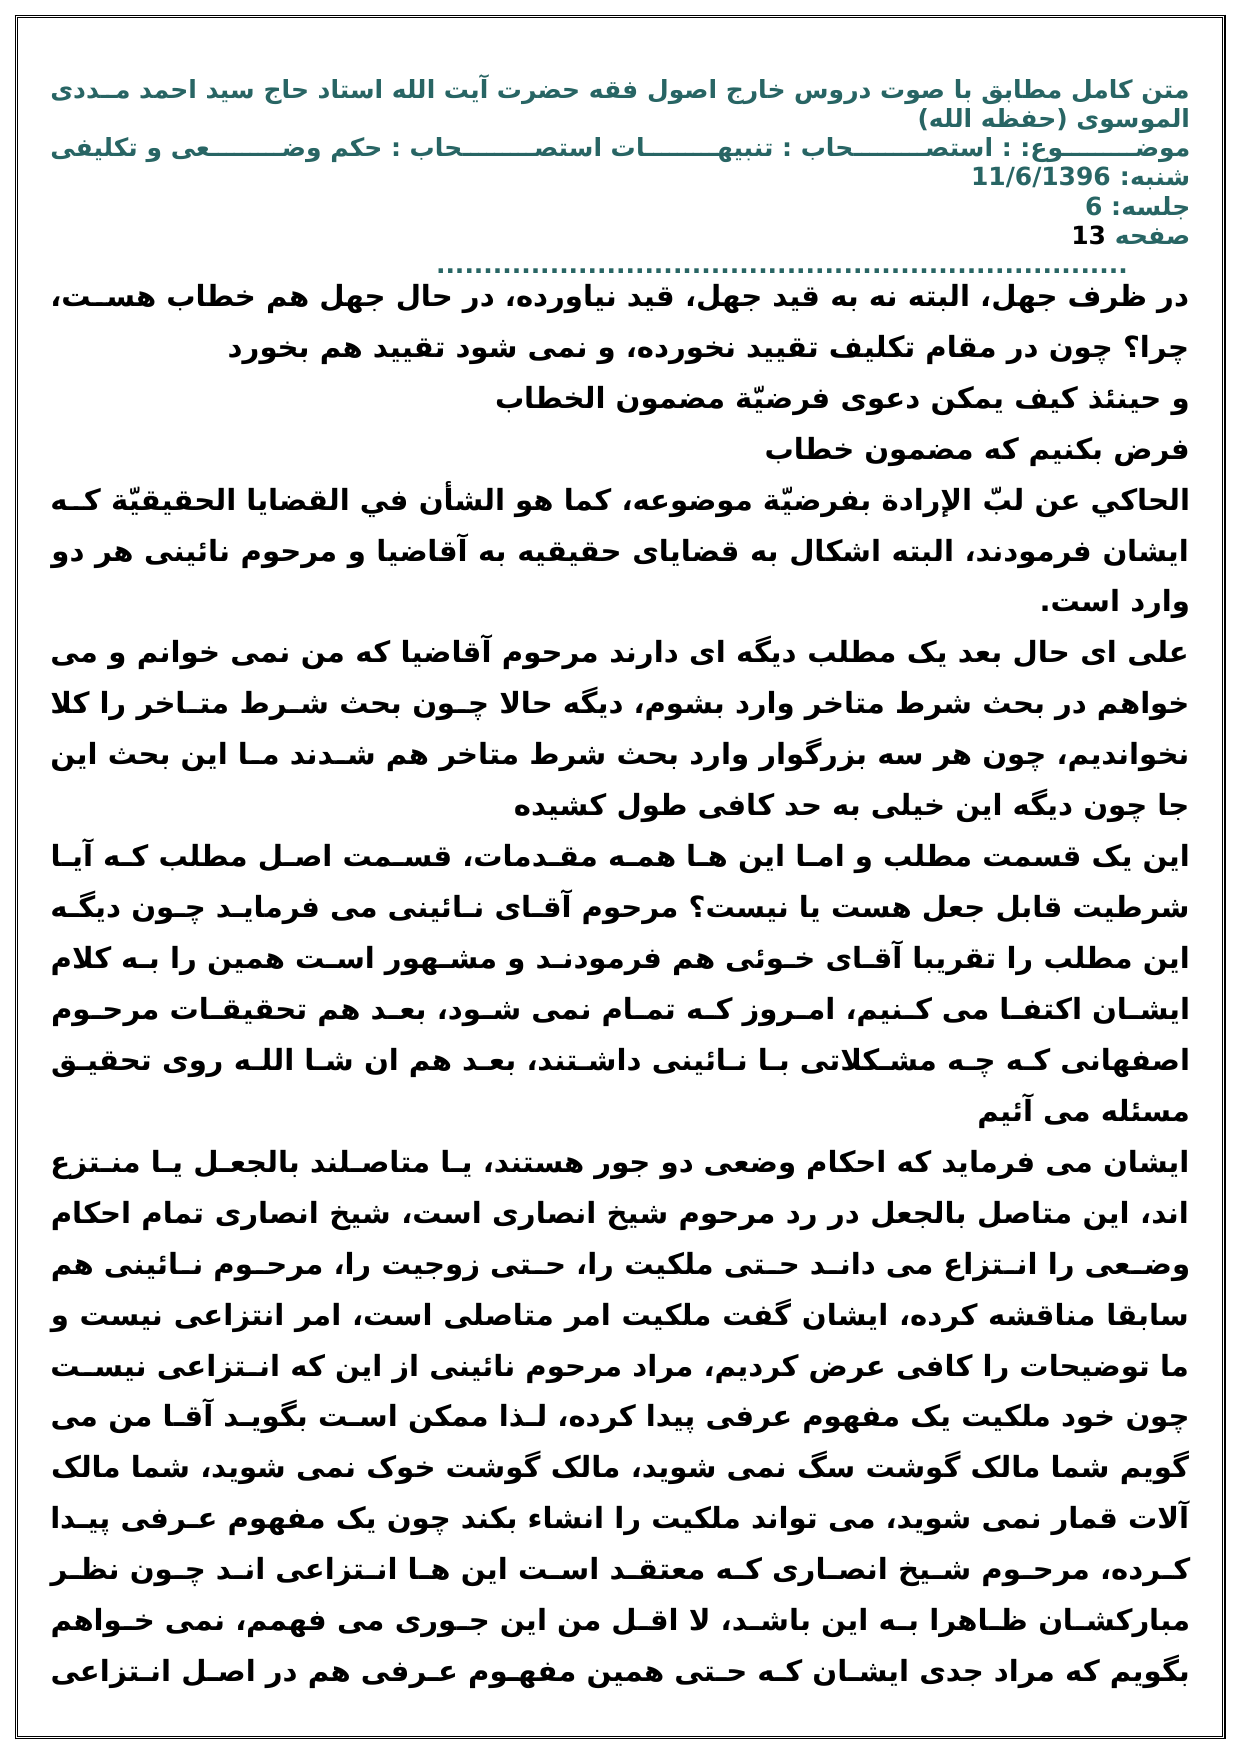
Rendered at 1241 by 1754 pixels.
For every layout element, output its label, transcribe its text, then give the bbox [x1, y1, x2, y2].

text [50, 1145, 1190, 1688]
text فرض بکنیم که مضمون خطاب [50, 432, 1190, 466]
text علی ای حال بعد یک مطلب دیگه ای دارند مرحوم آقاضیا که من نمی خوانم و می خواهم در بحث شرط متاخر وارد بشوم، دیگه حالا چون بحث شرط متاخر را کلا نخواندیم، چون هر سه بزرگوار وارد بحث شرط متاخر هم شدند ما این بحث این جا چون دیگه این خیلی به حد کافی طول کشیده [50, 636, 1190, 822]
text الحاكي عن لبّ الإرادة بفرضيّة موضوعه، كما هو الشأن في القضايا الحقيقيّة که ایشان فرمودند، البته اشکال به قضایای حقیقیه به آقاضیا و مرحوم نائینی هر دو وارد است. [50, 483, 1190, 619]
text در ظرف جهل، البته نه به قید جهل، قید نیاورده، در حال جهل هم خطاب هست، چرا؟ چون در مقام تکلیف تقیید نخورده، و نمی شود تقیید هم بخورد [50, 279, 1190, 364]
text و حينئذ كيف يمكن دعوى فرضيّة مضمون الخطاب [50, 381, 1190, 415]
text این یک قسمت مطلب و اما این ها همه مقدمات، قسمت اصل مطلب که آیا شرطیت قابل جعل هست یا نیست؟ مرحوم آقای نائینی می فرماید چون دیگه این مطلب را تقریبا آقای خوئی هم فرمودند و مشهور است همین را به کلام ایشان اکتفا می کنیم، امروز که تمام نمی شود، بعد هم تحقیقات مرحوم اصفهانی که چه مشکلاتی با نائینی داشتند، بعد هم ان شا الله روی تحقیق مسئله می آئیم [50, 839, 1190, 1128]
